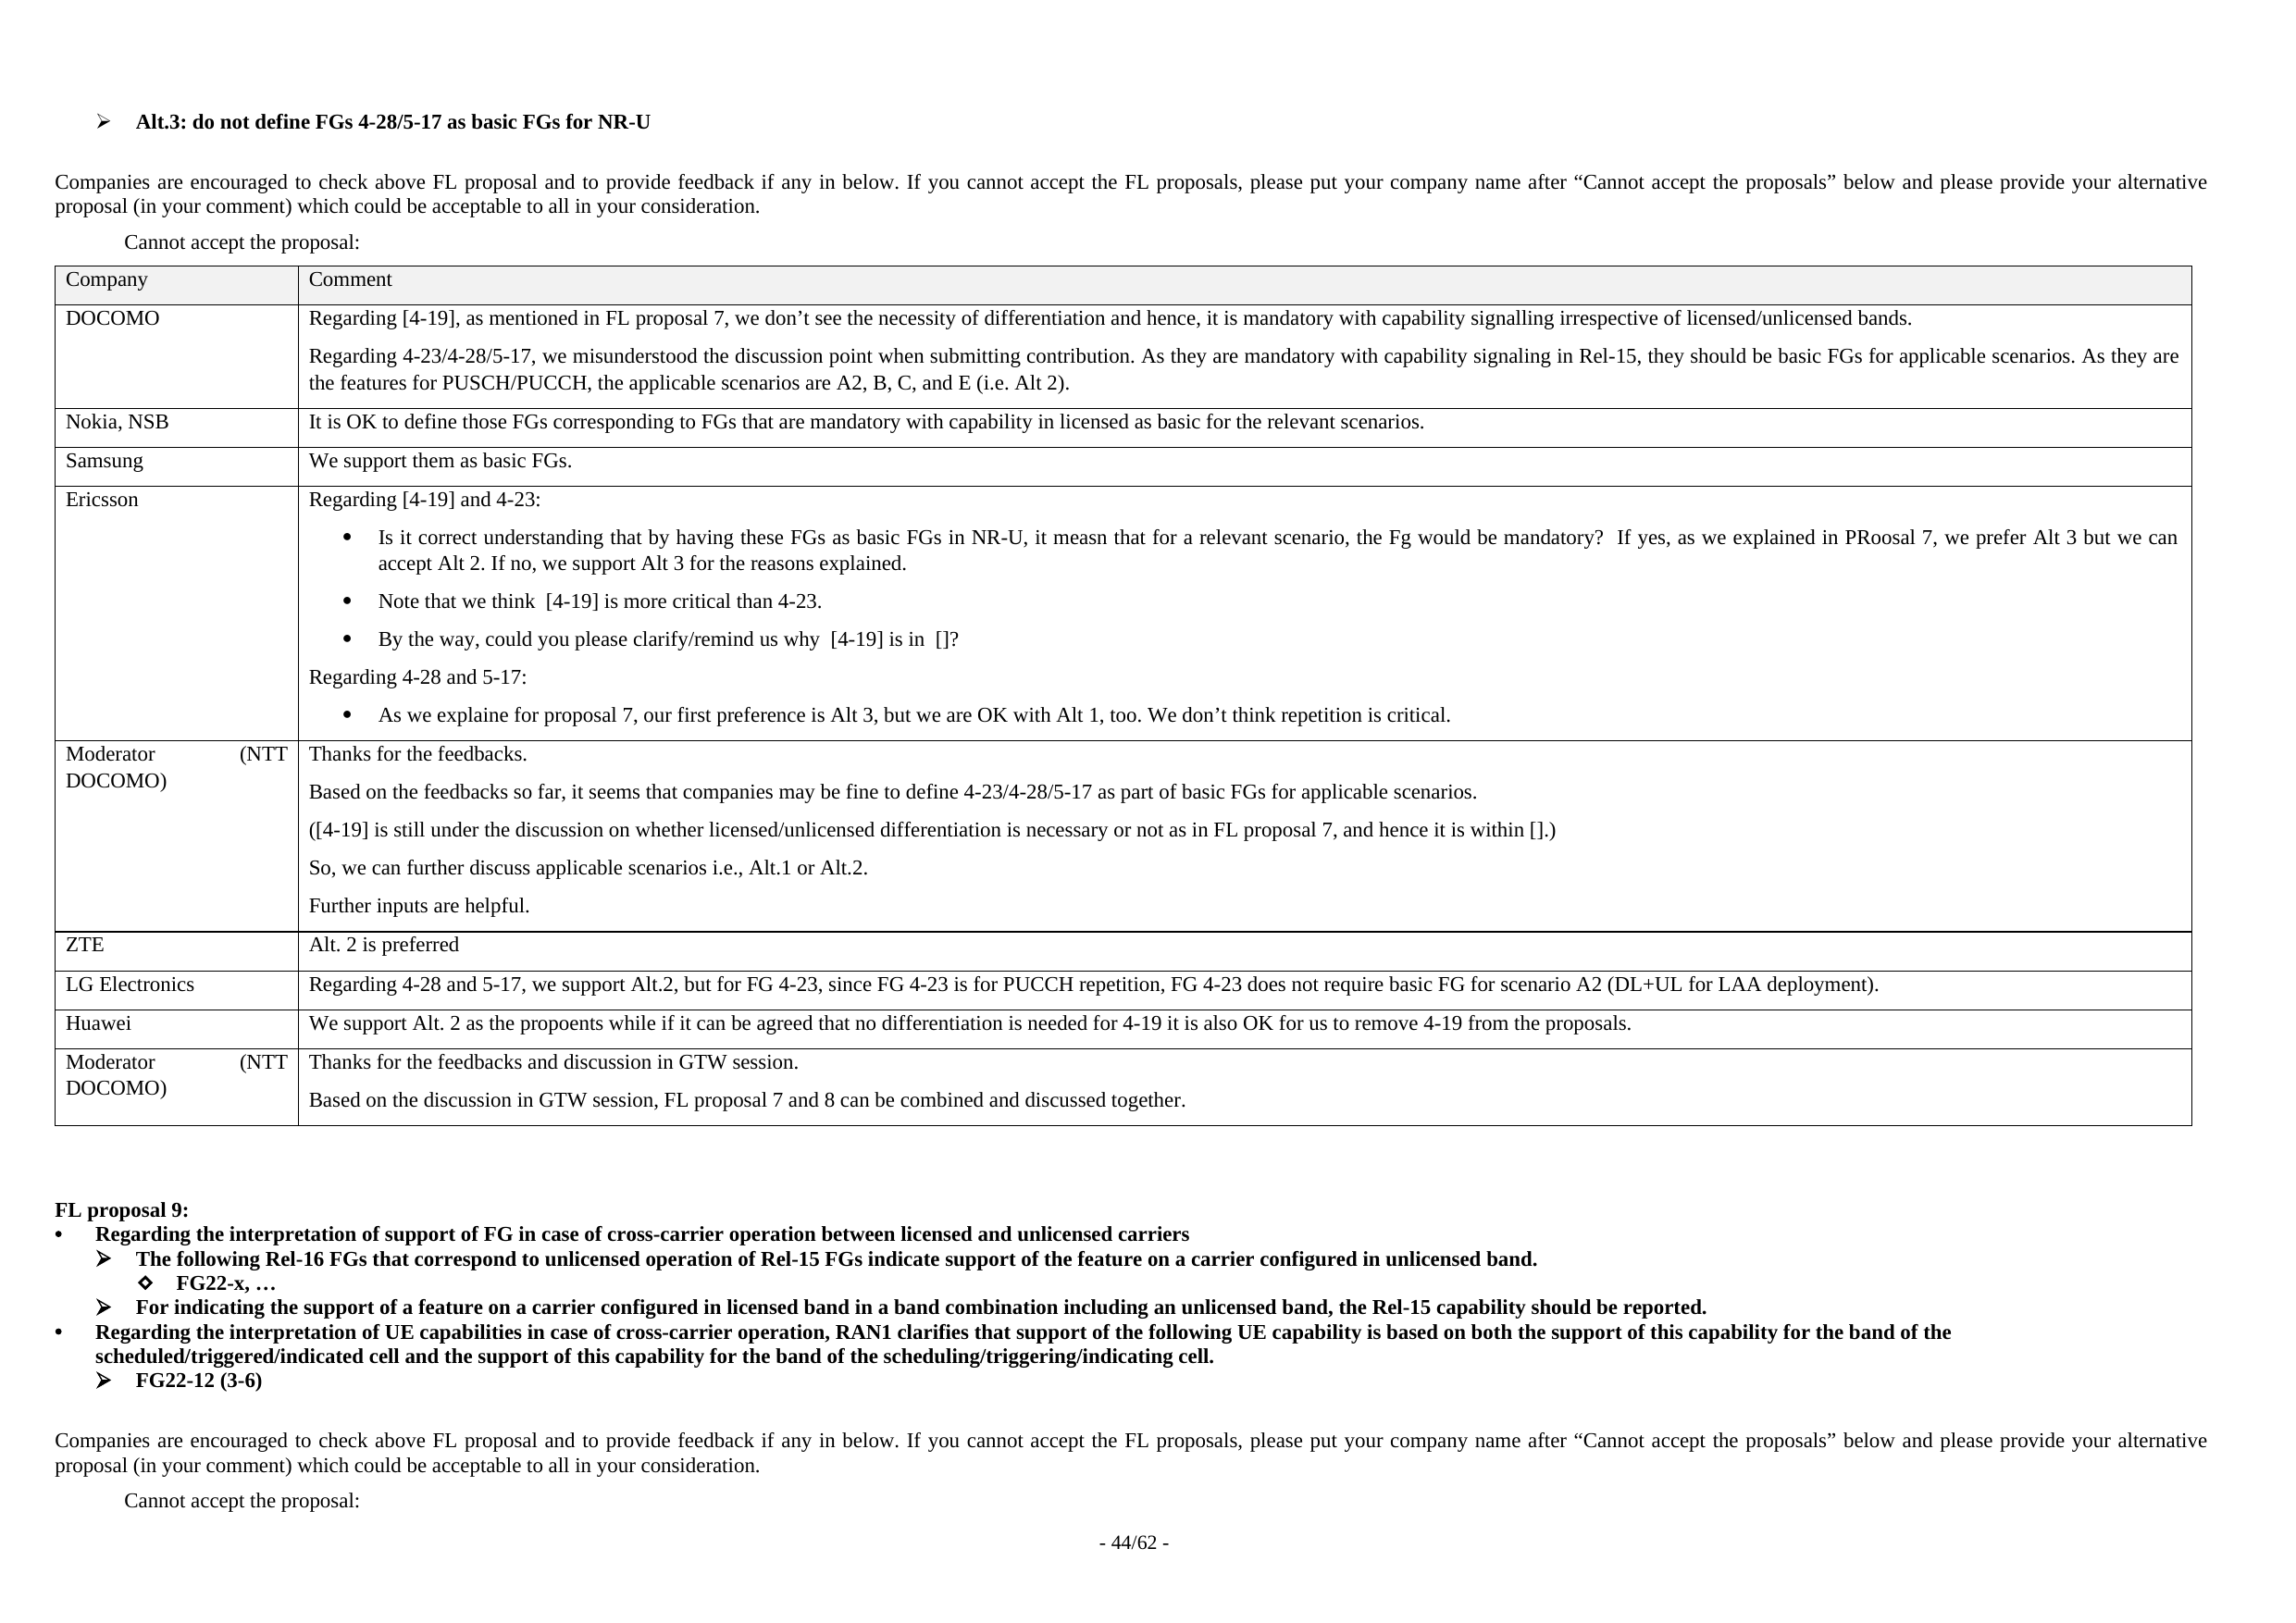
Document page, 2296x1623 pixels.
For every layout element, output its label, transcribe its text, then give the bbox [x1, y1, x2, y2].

table_cell LG Electronics [56, 972, 298, 1010]
text Cannot accept the proposal: [55, 1488, 2214, 1513]
table_cell Huawei [56, 1010, 298, 1048]
table_cell DOCOMO [56, 305, 298, 408]
table_cell Moderator (NTT DOCOMO) [56, 741, 298, 931]
list FG22-x, … [136, 1270, 2214, 1295]
table_cell It is OK to define those FGs corresponding to FGs that are mandatory with capability in licensed as basic for the relevant scenarios. [299, 409, 2191, 447]
table_header Company [56, 266, 298, 304]
table_cell Regarding 4-28 and 5-17, we support Alt.2, but for FG 4-23, since FG 4-23 is for PUCCH repetition, FG 4-23 does not require basic FG for scenario A2 (DL+UL for LAA deployment). [299, 972, 2191, 1010]
text Companies are encouraged to check above FL proposal and to provide feedback if any in below. If you cannot accept the FL proposals, please put your company name after “Cannot accept the proposals” below and please provide your alternative proposal (in your comment) which could be acceptable to all in your consideration. [55, 1428, 2214, 1477]
text FL proposal 9: [55, 1197, 2214, 1221]
list Regarding the interpretation of UE capabilities in case of cross-carrier operation, RAN1 clarifies that support of the following UE capability is based on both the support of this capability for the band of the scheduled/triggered/indicated cell and the support of this capability for the band of the scheduling/triggering/indicating cell. [55, 1319, 2214, 1368]
table_cell Ericsson [56, 487, 298, 740]
table_cell Thanks for the feedbacks. Based on the feedbacks so far, it seems that companies may be fine to define 4-23/4-28/5-17 as part of basic FGs for applicable scenarios. ([4-19] is still under the discussion on whether licensed/unlicensed differentiation is necessary or not as in FL proposal 7, and hence it is within [].) So, we can further discuss applicable scenarios i.e., Alt.1 or Alt.2. Further inputs are helpful. [299, 741, 2191, 931]
list Regarding the interpretation of support of FG in case of cross-carrier operation between licensed and unlicensed carriers [55, 1221, 2214, 1246]
table_header Comment [299, 266, 2191, 304]
list The following Rel-16 FGs that correspond to unlicensed operation of Rel-15 FGs indicate support of the feature on a carrier configured in unlicensed band. [95, 1246, 2214, 1270]
table_cell Moderator (NTT DOCOMO) [56, 1049, 298, 1125]
table_cell We support them as basic FGs. [299, 448, 2191, 486]
table_cell We support Alt. 2 as the propoents while if it can be agreed that no differentiation is needed for 4-19 it is also OK for us to remove 4-19 from the proposals. [299, 1010, 2191, 1048]
table_cell Samsung [56, 448, 298, 486]
list For indicating the support of a feature on a carrier configured in licensed band in a band combination including an unlicensed band, the Rel-15 capability should be reported. [95, 1295, 2214, 1319]
table_cell ZTE [56, 933, 298, 970]
table_cell Thanks for the feedbacks and discussion in GTW session. Based on the discussion in GTW session, FL proposal 7 and 8 can be combined and discussed together. [299, 1049, 2191, 1125]
list Alt.3: do not define FGs 4-28/5-17 as basic FGs for NR-U [95, 109, 2214, 133]
table_cell Alt. 2 is preferred [299, 933, 2191, 970]
table_cell Regarding [4-19] and 4-23: Is it correct understanding that by having these FGs as basic FGs in NR-U, it measn that for a relevant scenario, the Fg would be mandatory? If yes, as we explained in PRoosal 7, we prefer Alt 3 but we can accept Alt 2. If no, we support Alt 3 for the reasons explained. Note that we think [4-19] is more critical than 4-23. By the way, could you please clarify/remind us why [4-19] is in []? Regarding 4-28 and 5-17: As we explaine for proposal 7, our first preference is Alt 3, but we are OK with Alt 1, too. We don’t think repetition is critical. [299, 487, 2191, 740]
text Companies are encouraged to check above FL proposal and to provide feedback if any in below. If you cannot accept the FL proposals, please put your company name after “Cannot accept the proposals” below and please provide your alternative proposal (in your comment) which could be acceptable to all in your consideration. [55, 169, 2214, 218]
text Cannot accept the proposal: [55, 229, 2214, 254]
table_cell Nokia, NSB [56, 409, 298, 447]
table_cell Regarding [4-19], as mentioned in FL proposal 7, we don’t see the necessity of differentiation and hence, it is mandatory with capability signalling irrespective of licensed/unlicensed bands. Regarding 4-23/4-28/5-17, we misunderstood the discussion point when submitting contribution. As they are mandatory with capability signaling in Rel-15, they should be basic FGs for applicable scenarios. As they are the features for PUSCH/PUCCH, the applicable scenarios are A2, B, C, and E (i.e. Alt 2). [299, 305, 2191, 408]
list FG22-12 (3-6) [95, 1368, 2214, 1393]
